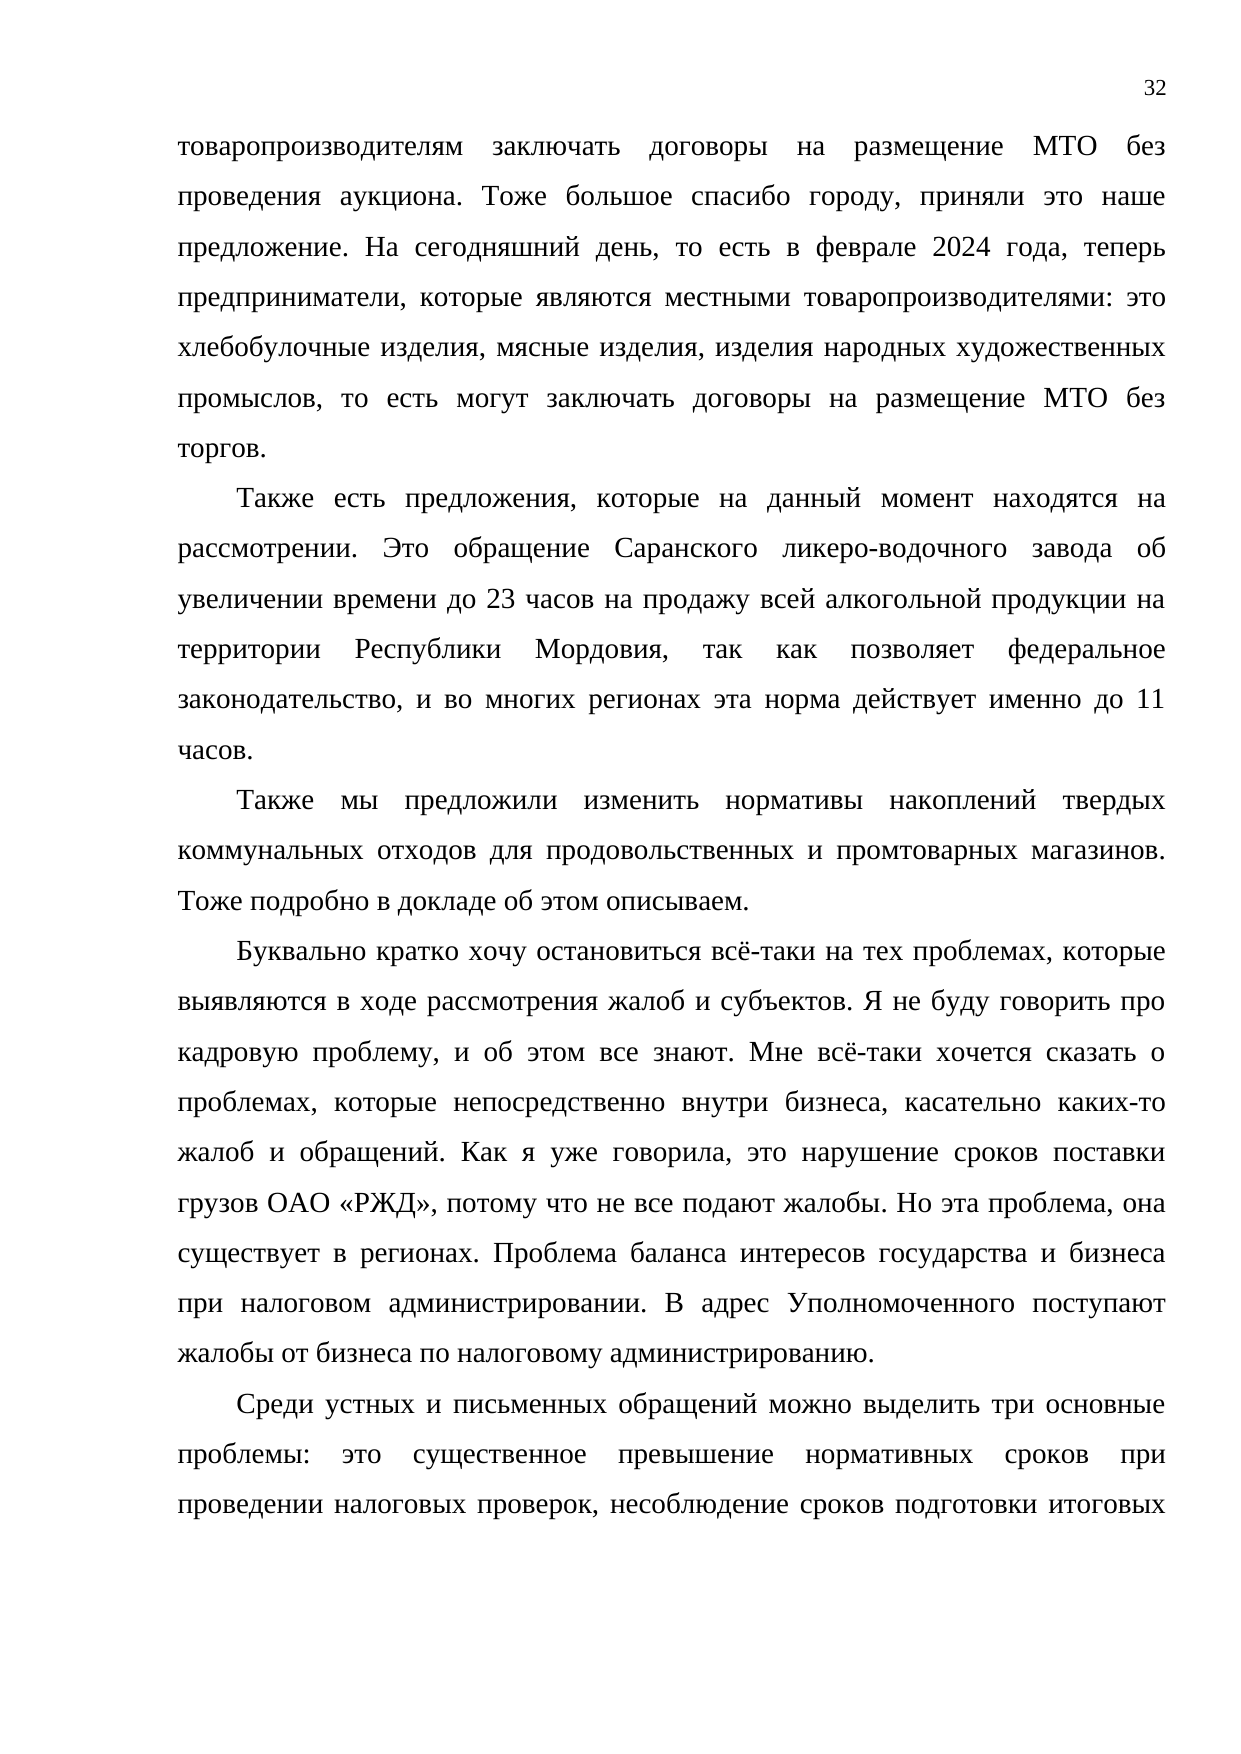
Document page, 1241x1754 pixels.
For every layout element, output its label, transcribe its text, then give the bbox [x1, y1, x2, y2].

text Также мы предложили изменить нормативы накоплений твердых коммунальных отходов для продовольственных и промтоварных магазинов. Тоже подробно в докладе об этом описываем. [177, 782, 1167, 916]
text Буквально кратко хочу остановиться всё-таки на тех проблемах, которые выявляются в ходе рассмотрения жалоб и субъектов. Я не буду говорить про кадровую проблему, и об этом все знают. Мне всё-таки хочется сказать о проблемах, которые непосредственно внутри бизнеса, касательно каких-то жалоб и обращений. Как я уже говорила, это нарушение сроков поставки грузов ОАО «РЖД», потому что не все подают жалобы. Но эта проблема, она существует в регионах. Проблема баланса интересов государства и бизнеса при налоговом администрировании. В адрес Уполномоченного поступают жалобы от бизнеса по налоговому администрированию. [177, 933, 1167, 1369]
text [177, 1386, 1167, 1585]
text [177, 128, 1167, 463]
text Также есть предложения, которые на данный момент находятся на рассмотрении. Это обращение Саранского ликеро-водочного завода об увеличении времени до 23 часов на продажу всей алкогольной продукции на территории Республики Мордовия, так как позволяет федеральное законодательство, и во многих регионах эта норма действует именно до 11 часов. [177, 480, 1167, 765]
